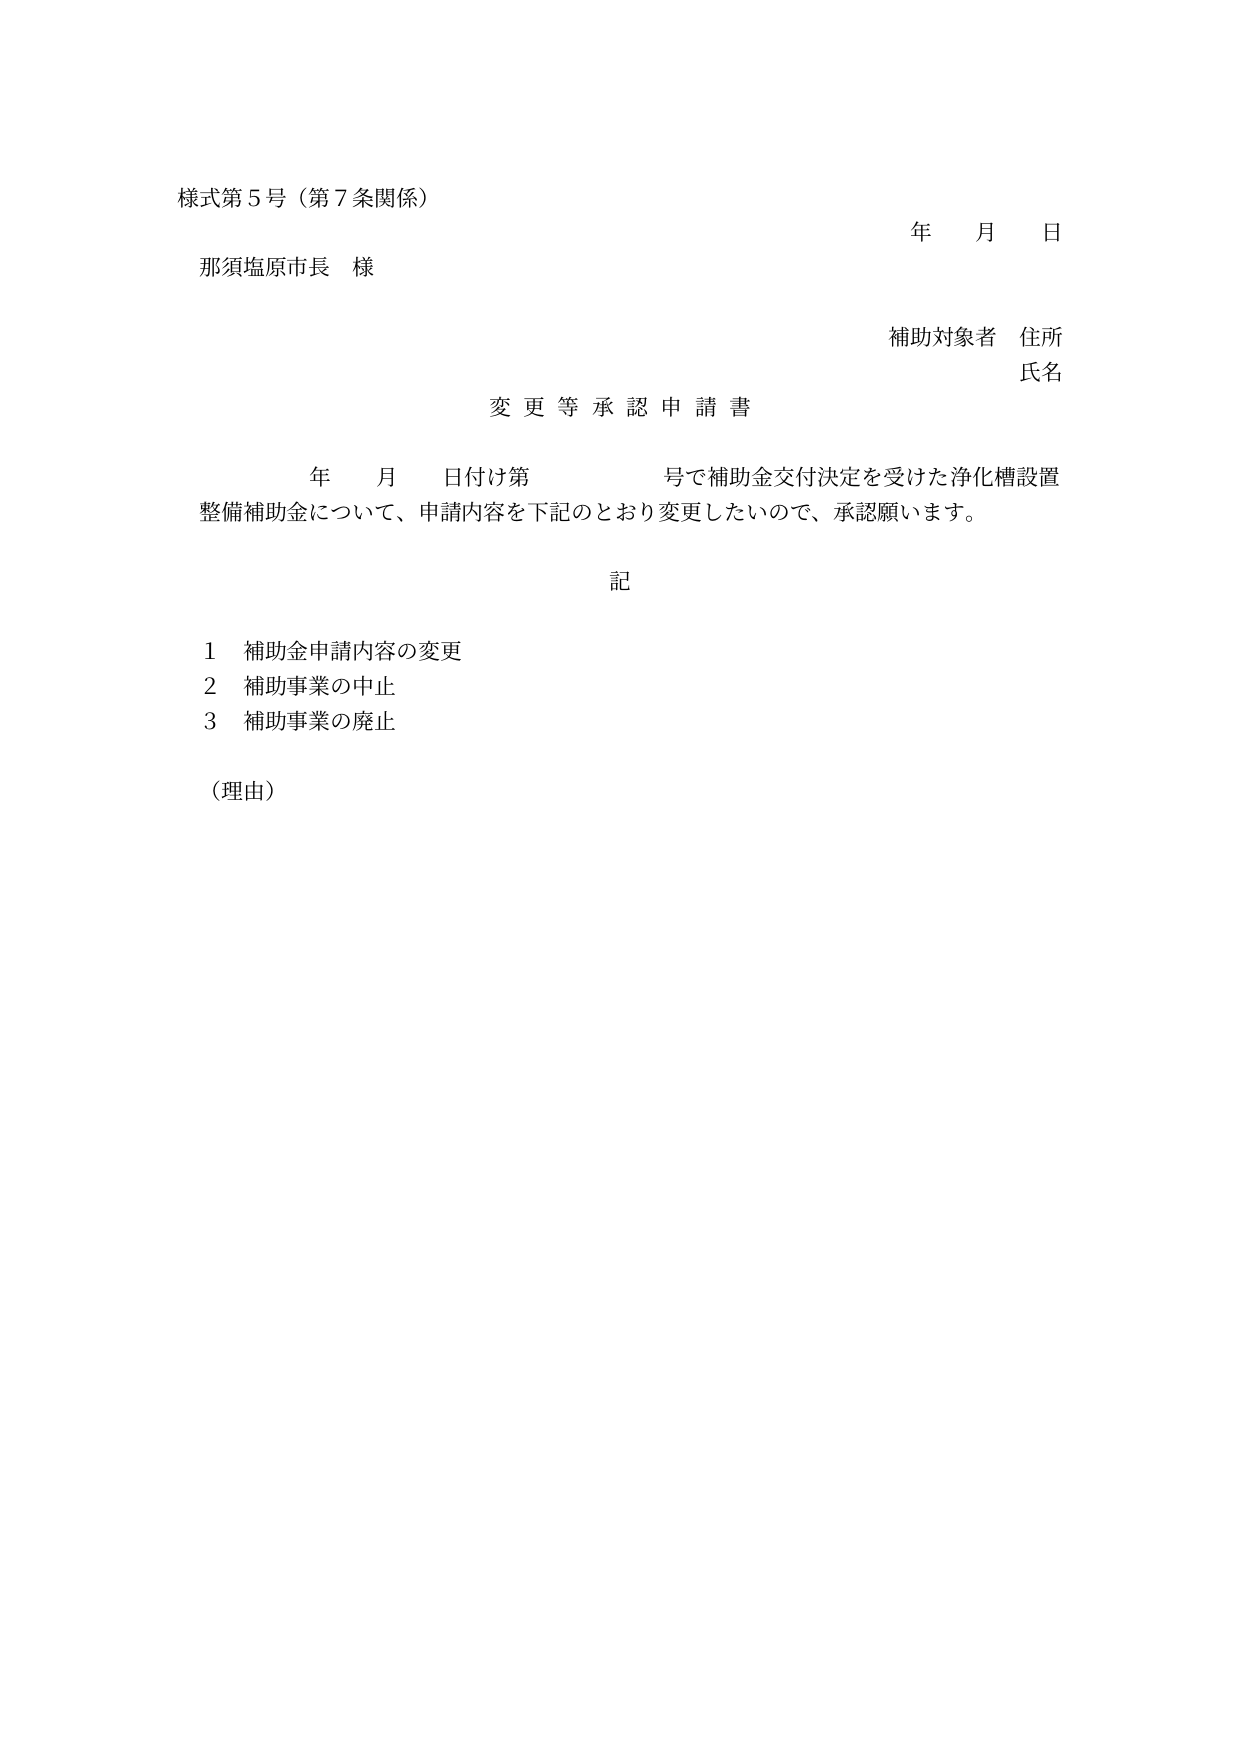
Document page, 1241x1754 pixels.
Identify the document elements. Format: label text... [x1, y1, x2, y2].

text 補助対象者 住所 [177, 319, 1063, 353]
text ３ 補助事業の廃止 [177, 702, 1063, 737]
text 那須塩原市長 様 [177, 249, 1063, 284]
text 年 月 日付け第 号で補助金交付決定を受けた浄化槽設置整備補助金について、申請内容を下記のとおり変更したいので、承認願います。 [177, 458, 1063, 528]
text 氏名 [177, 353, 1063, 388]
text 記 [177, 563, 1063, 598]
text 年 月 日 [177, 214, 1063, 249]
text １ 補助金申請内容の変更 [177, 633, 1063, 668]
text （理由） [177, 772, 1063, 807]
text 変更等承認申請書 [177, 388, 1063, 423]
text 様式第５号（第７条関係） [177, 179, 1063, 214]
text ２ 補助事業の中止 [177, 668, 1063, 702]
